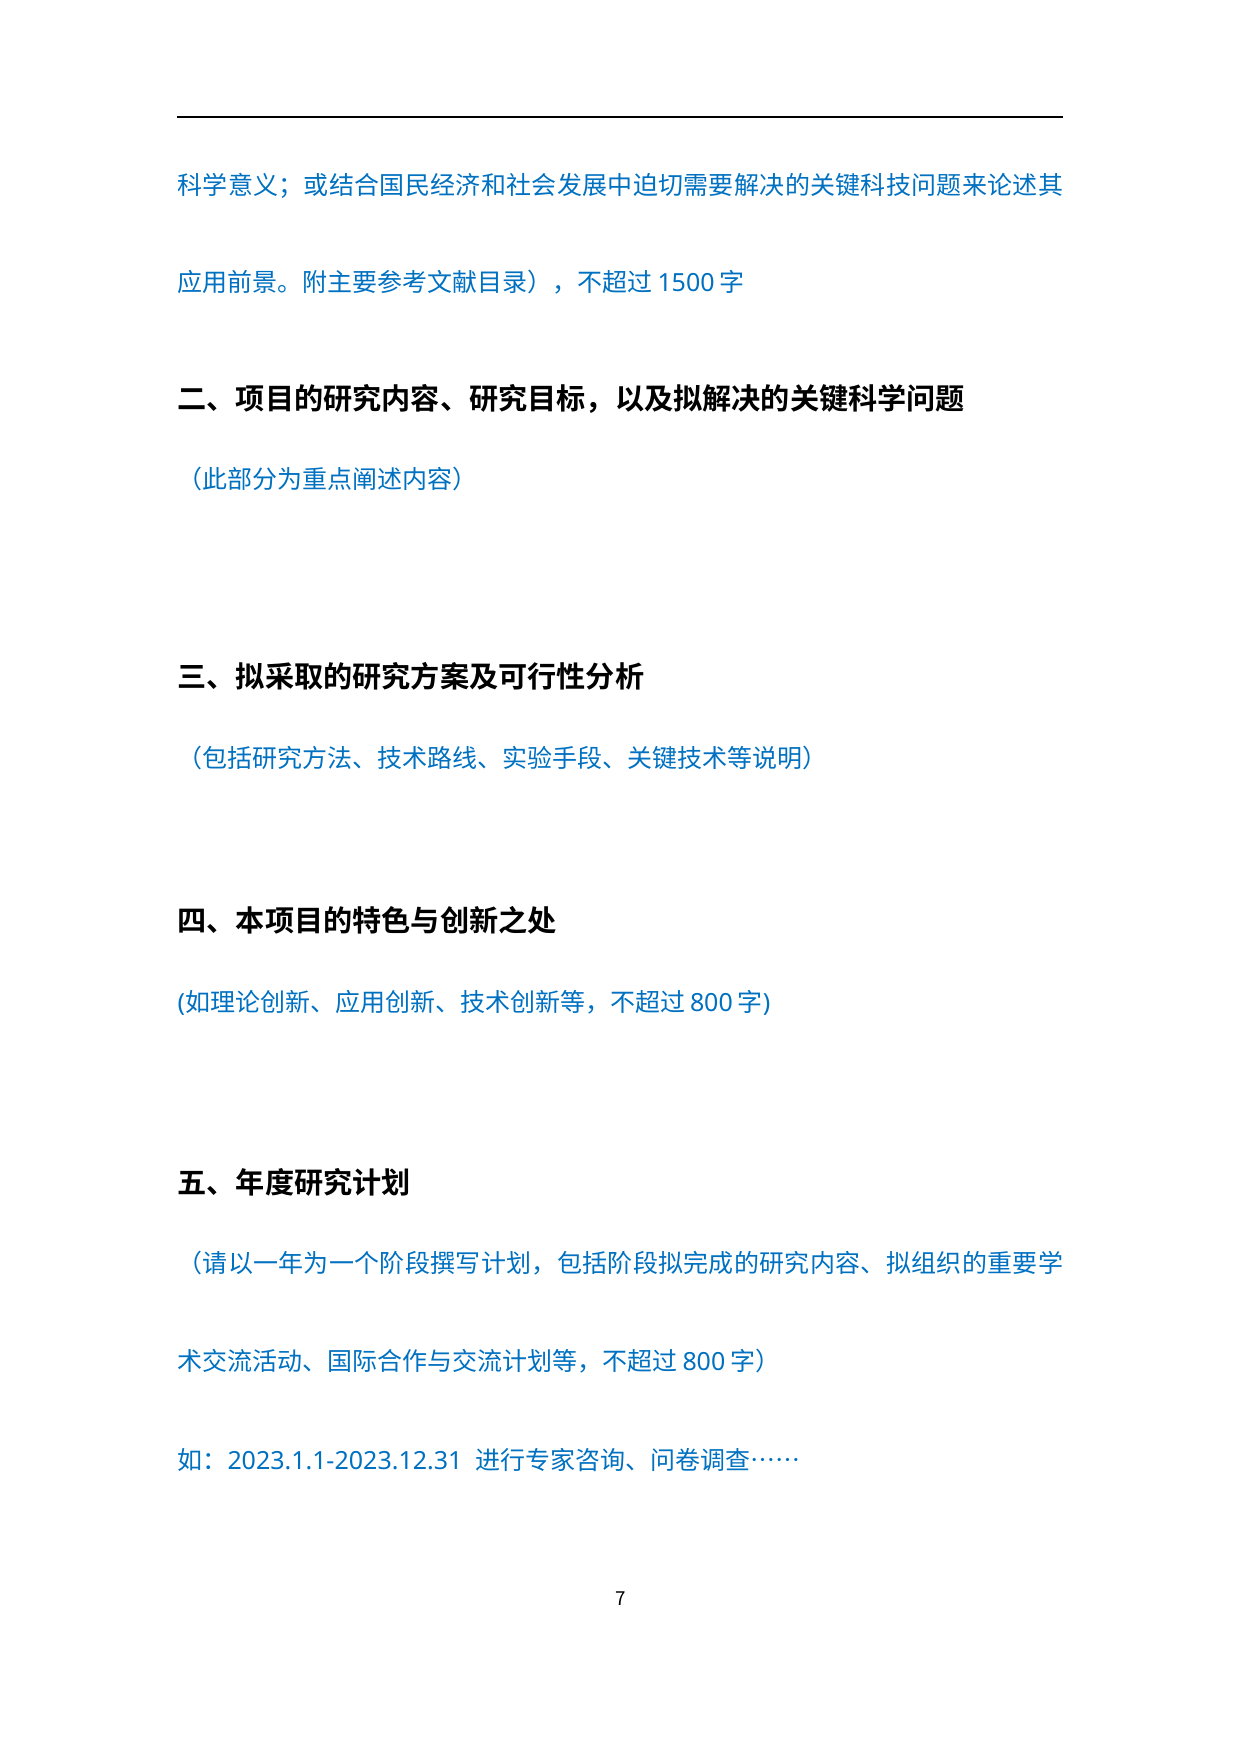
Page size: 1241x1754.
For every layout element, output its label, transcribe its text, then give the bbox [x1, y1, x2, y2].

text 二、项目的研究内容、研究目标，以及拟解决的关键科学问题 [177, 364, 1063, 429]
text 四、本项目的特色与创新之处 [177, 886, 1063, 951]
text (如理论创新、应用创新、技术创新等，不超过800字) [177, 968, 1063, 1033]
text （请以一年为一个阶段撰写计划，包括阶段拟完成的研究内容、拟组织的重要学术交流活动、国际合作与交流计划等，不超过800字） [177, 1229, 1063, 1392]
text 五、年度研究计划 [177, 1148, 1063, 1213]
text 三、拟采取的研究方案及可行性分析 [177, 643, 1063, 708]
text 如：2023.1.1-2023.12.31 进行专家咨询、问卷调查…… [177, 1426, 1063, 1491]
text （此部分为重点阐述内容） [177, 445, 1063, 510]
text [177, 151, 1063, 313]
text （包括研究方法、技术路线、实验手段、关键技术等说明） [177, 724, 1063, 789]
